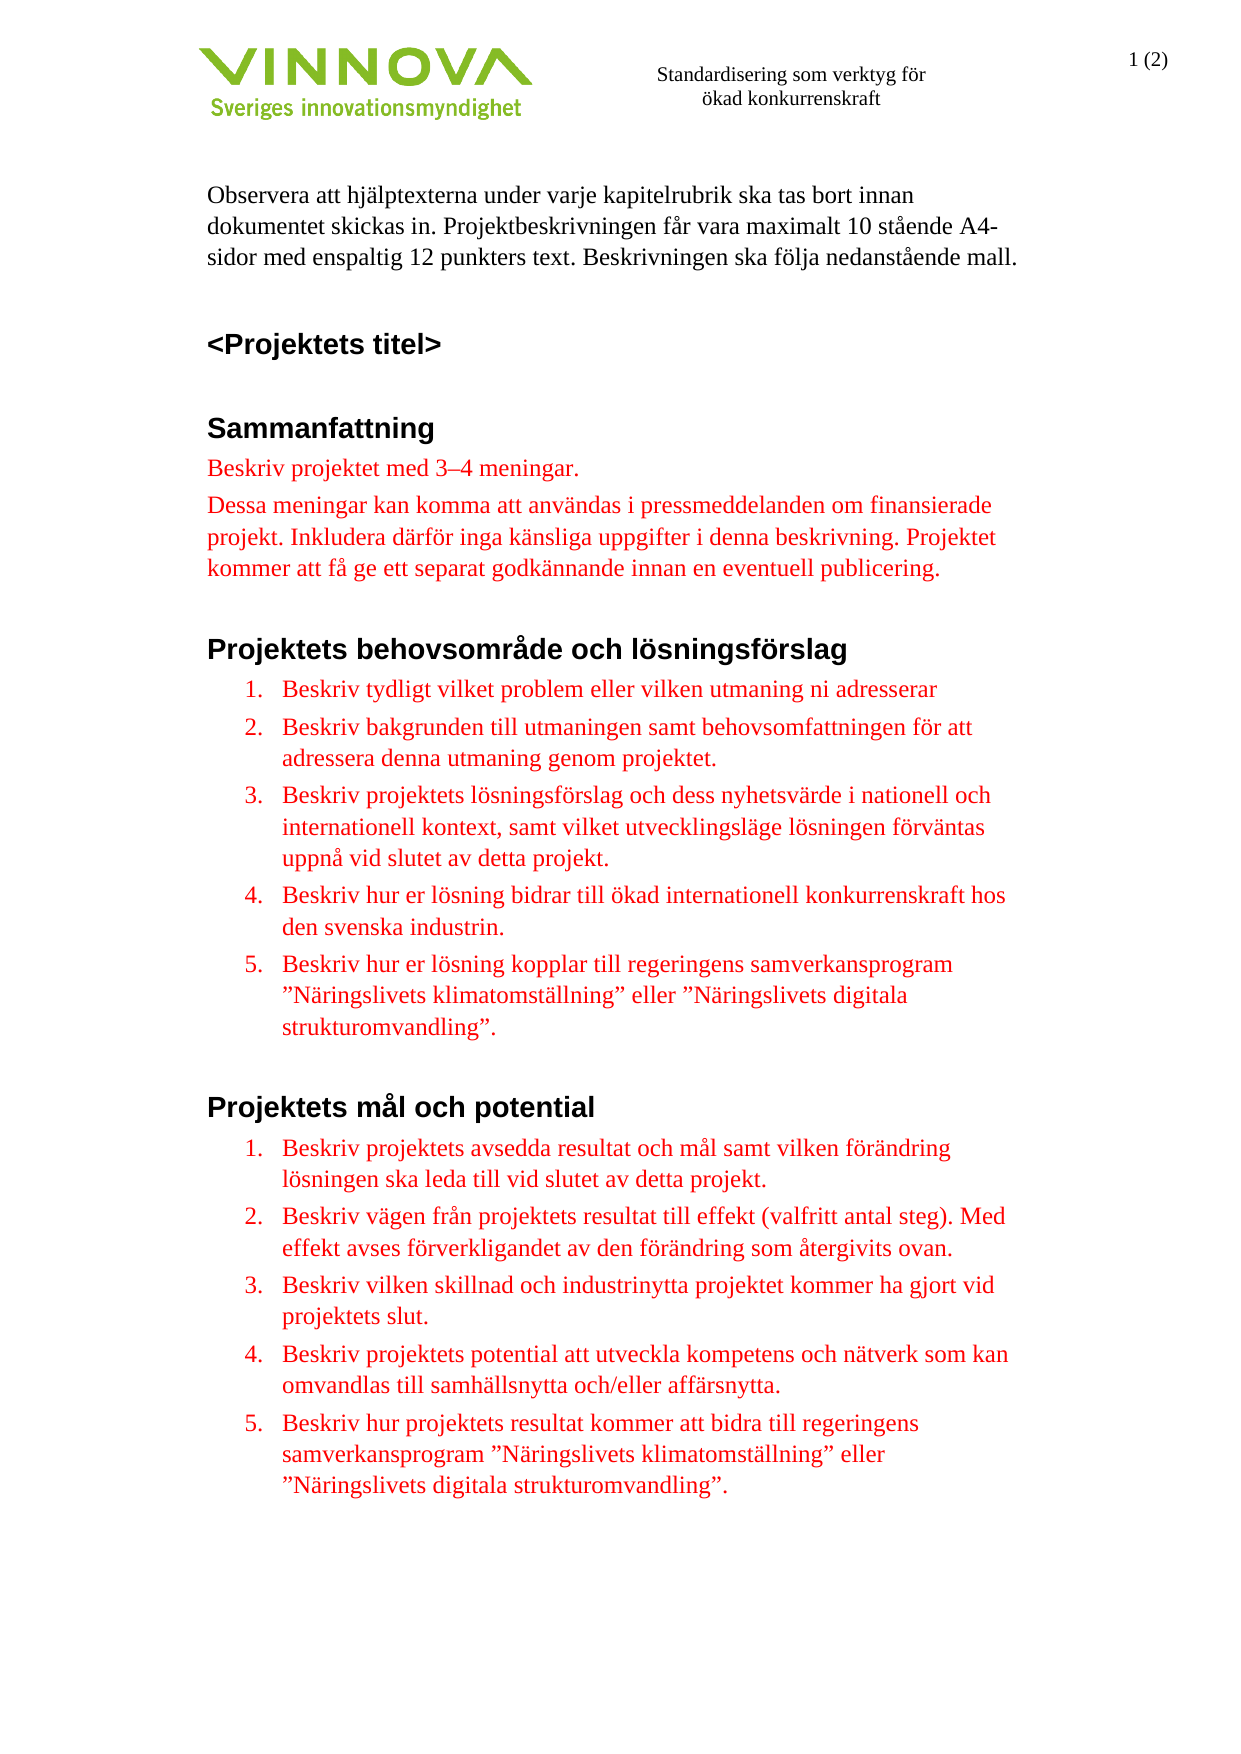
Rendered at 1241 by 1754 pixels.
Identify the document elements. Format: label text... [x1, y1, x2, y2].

list Beskriv projektets potential att utveckla kompetens och nätverk som kan omvandlas till samhällsnytta och/eller affärsnytta. [244, 1336, 1033, 1399]
list Beskriv projektets avsedda resultat och mål samt vilken förändring lösningen ska leda till vid slutet av detta projekt. [244, 1130, 1033, 1193]
subtitle Sammanfattning [207, 411, 1033, 444]
list Beskriv hur er lösning bidrar till ökad internationell konkurrenskraft hos den svenska industrin. [244, 878, 1033, 940]
text Observera att hjälptexterna under varje kapitelrubrik ska tas bort innan dokumentet skickas in. Projektbeskrivningen får vara maximalt 10 stående A4-sidor med enspaltig 12 punkters text. Beskrivningen ska följa nedanstående mall. [207, 177, 1033, 271]
subtitle Projektets mål och potential [207, 1090, 1033, 1124]
picture [198, 47, 533, 120]
list Beskriv projektets lösningsförslag och dess nyhetsvärde i nationell och internationell kontext, samt vilket utvecklingsläge lösningen förväntas uppnå vid slutet av detta projekt. [244, 778, 1033, 872]
subtitle Projektets behovsområde och lösningsförslag [207, 632, 1033, 665]
text Beskriv projektet med 3–4 meningar. [207, 451, 1033, 482]
subtitle <Projektets titel> [207, 327, 1033, 361]
list Beskriv hur er lösning kopplar till regeringens samverkansprogram ”Näringslivets klimatomställning” eller ”Näringslivets digitala strukturomvandling”. [244, 947, 1033, 1040]
list Beskriv bakgrunden till utmaningen samt behovsomfattningen för att adressera denna utmaning genom projektet. [244, 709, 1033, 772]
list Beskriv vilken skillnad och industrinytta projektet kommer ha gjort vid projektets slut. [244, 1268, 1033, 1330]
list Beskriv hur projektets resultat kommer att bidra till regeringens samverkansprogram ”Näringslivets klimatomställning” eller ”Näringslivets digitala strukturomvandling”. [244, 1405, 1033, 1499]
text Dessa meningar kan komma att användas i pressmeddelanden om finansierade projekt. Inkludera därför inga känsliga uppgifter i denna beskrivning. Projektet kommer att få ge ett separat godkännande innan en eventuell publicering. [207, 488, 1033, 582]
list Beskriv tydligt vilket problem eller vilken utmaning ni adresserar [244, 672, 1033, 703]
list Beskriv vägen från projektets resultat till effekt (valfritt antal steg). Med effekt avses förverkligandet av den förändring som återgivits ovan. [244, 1199, 1033, 1261]
